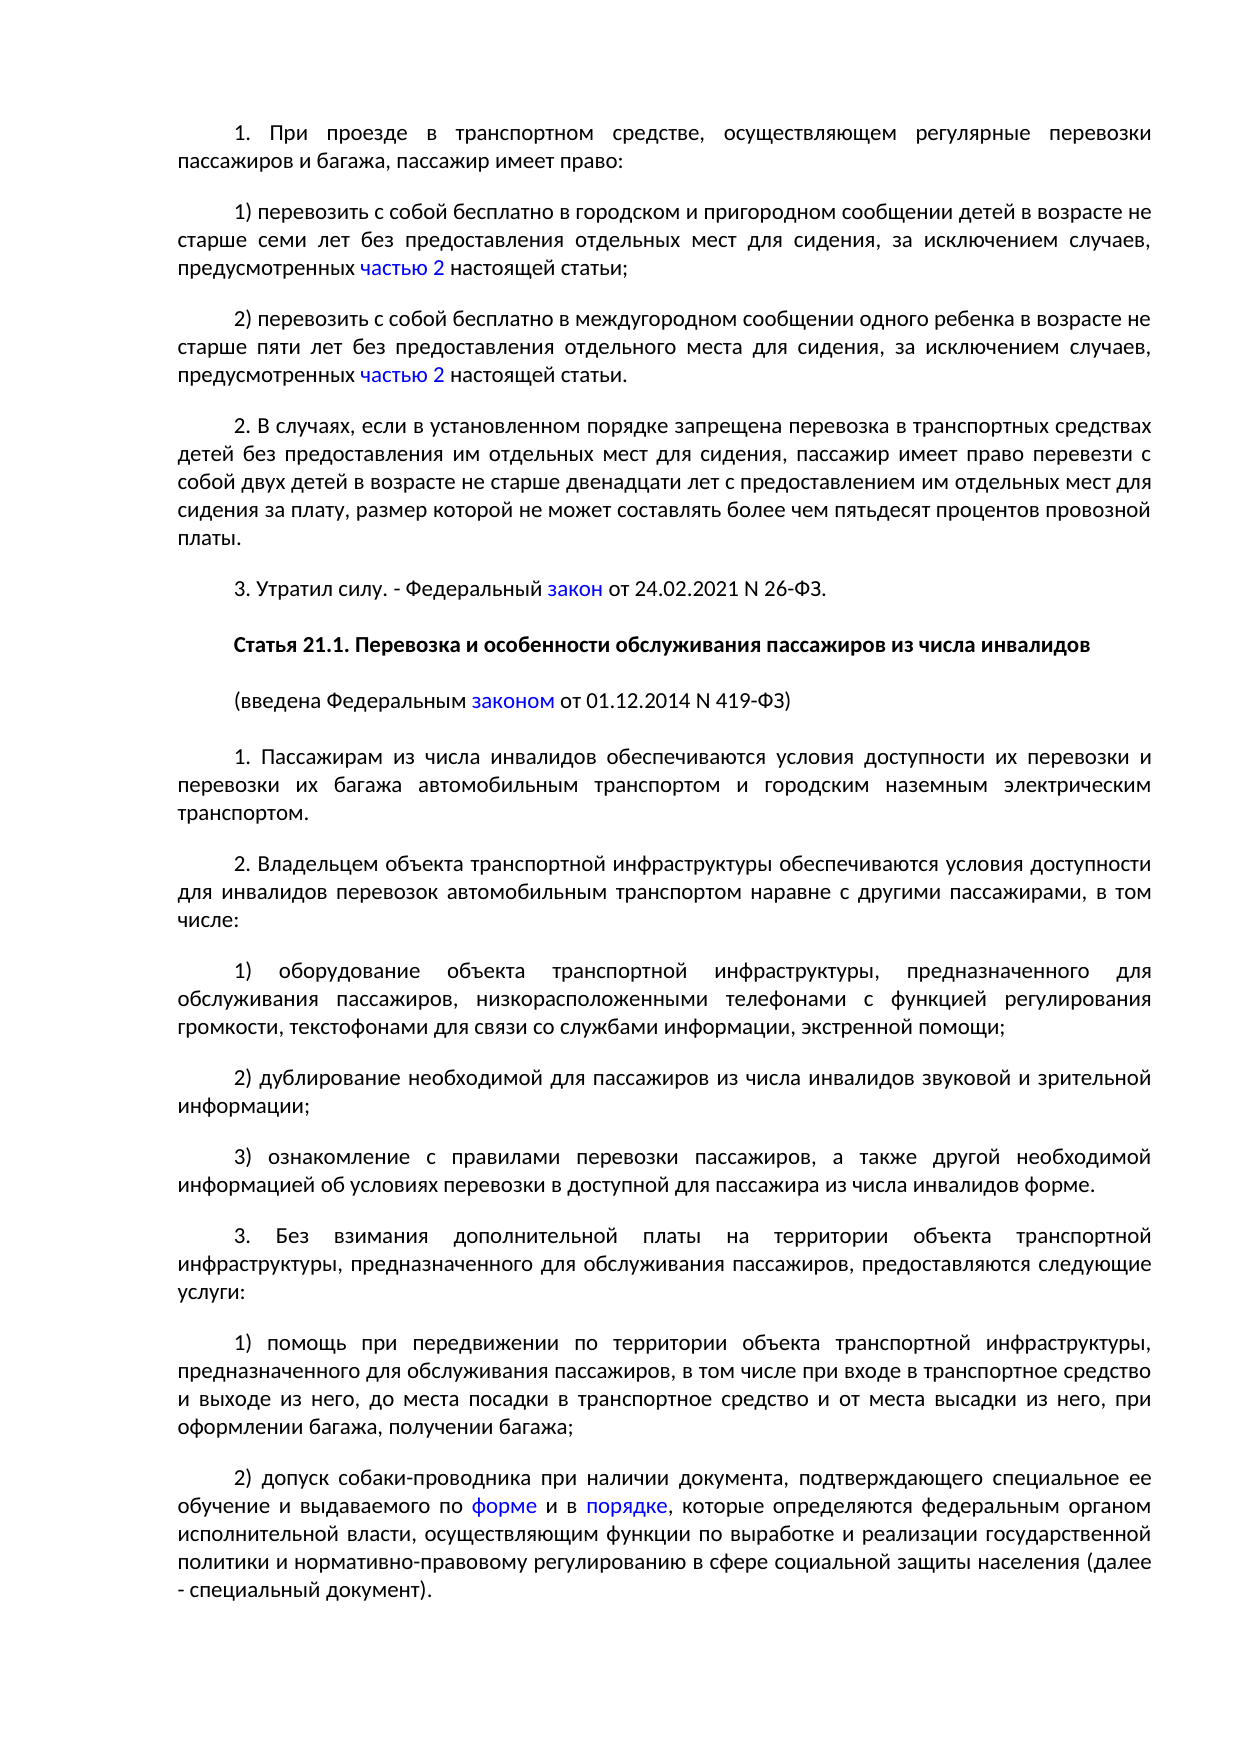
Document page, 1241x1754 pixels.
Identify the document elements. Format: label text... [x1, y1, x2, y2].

text 1. Пассажирам из числа инвалидов обеспечиваются условия доступности их перевозки и перевозки их багажа автомобильным транспортом и городским наземным электрическим транспортом. [177, 742, 1152, 826]
text 2. В случаях, если в установленном порядке запрещена перевозка в транспортных средствах детей без предоставления им отдельных мест для сидения, пассажир имеет право перевезти с собой двух детей в возрасте не старше двенадцати лет с предоставлением им отдельных мест для сидения за плату, размер которой не может составлять более чем пятьдесят процентов провозной платы. [177, 411, 1152, 551]
text 1) оборудование объекта транспортной инфраструктуры, предназначенного для обслуживания пассажиров, низкорасположенными телефонами с функцией регулирования громкости, текстофонами для связи со службами информации, экстренной помощи; [177, 956, 1152, 1040]
text 2) допуск собаки-проводника при наличии документа, подтверждающего специальное ее обучение и выдаваемого по форме и в порядке, которые определяются федеральным органом исполнительной власти, осуществляющим функции по выработке и реализации государственной политики и нормативно-правовому регулированию в сфере социальной защиты населения (далее - специальный документ). [177, 1463, 1152, 1603]
text 3. Утратил силу. - Федеральный закон от 24.02.2021 N 26-ФЗ. [177, 574, 1152, 602]
text 1. При проезде в транспортном средстве, осуществляющем регулярные перевозки пассажиров и багажа, пассажир имеет право: [177, 118, 1152, 174]
text 1) перевозить с собой бесплатно в городском и пригородном сообщении детей в возрасте не старше семи лет без предоставления отдельных мест для сидения, за исключением случаев, предусмотренных частью 2 настоящей статьи; [177, 197, 1152, 281]
text 2. Владельцем объекта транспортной инфраструктуры обеспечиваются условия доступности для инвалидов перевозок автомобильным транспортом наравне с другими пассажирами, в том числе: [177, 849, 1152, 933]
text 3) ознакомление с правилами перевозки пассажиров, а также другой необходимой информацией об условиях перевозки в доступной для пассажира из числа инвалидов форме. [177, 1142, 1152, 1198]
text (введена Федеральным законом от 01.12.2014 N 419-ФЗ) [177, 686, 1152, 714]
text 1) помощь при передвижении по территории объекта транспортной инфраструктуры, предназначенного для обслуживания пассажиров, в том числе при входе в транспортное средство и выходе из него, до места посадки в транспортное средство и от места высадки из него, при оформлении багажа, получении багажа; [177, 1328, 1152, 1440]
title Статья 21.1. Перевозка и особенности обслуживания пассажиров из числа инвалидов [177, 630, 1152, 658]
text 2) дублирование необходимой для пассажиров из числа инвалидов звуковой и зрительной информации; [177, 1063, 1152, 1119]
text 2) перевозить с собой бесплатно в междугородном сообщении одного ребенка в возрасте не старше пяти лет без предоставления отдельного места для сидения, за исключением случаев, предусмотренных частью 2 настоящей статьи. [177, 304, 1152, 388]
text 3. Без взимания дополнительной платы на территории объекта транспортной инфраструктуры, предназначенного для обслуживания пассажиров, предоставляются следующие услуги: [177, 1221, 1152, 1305]
